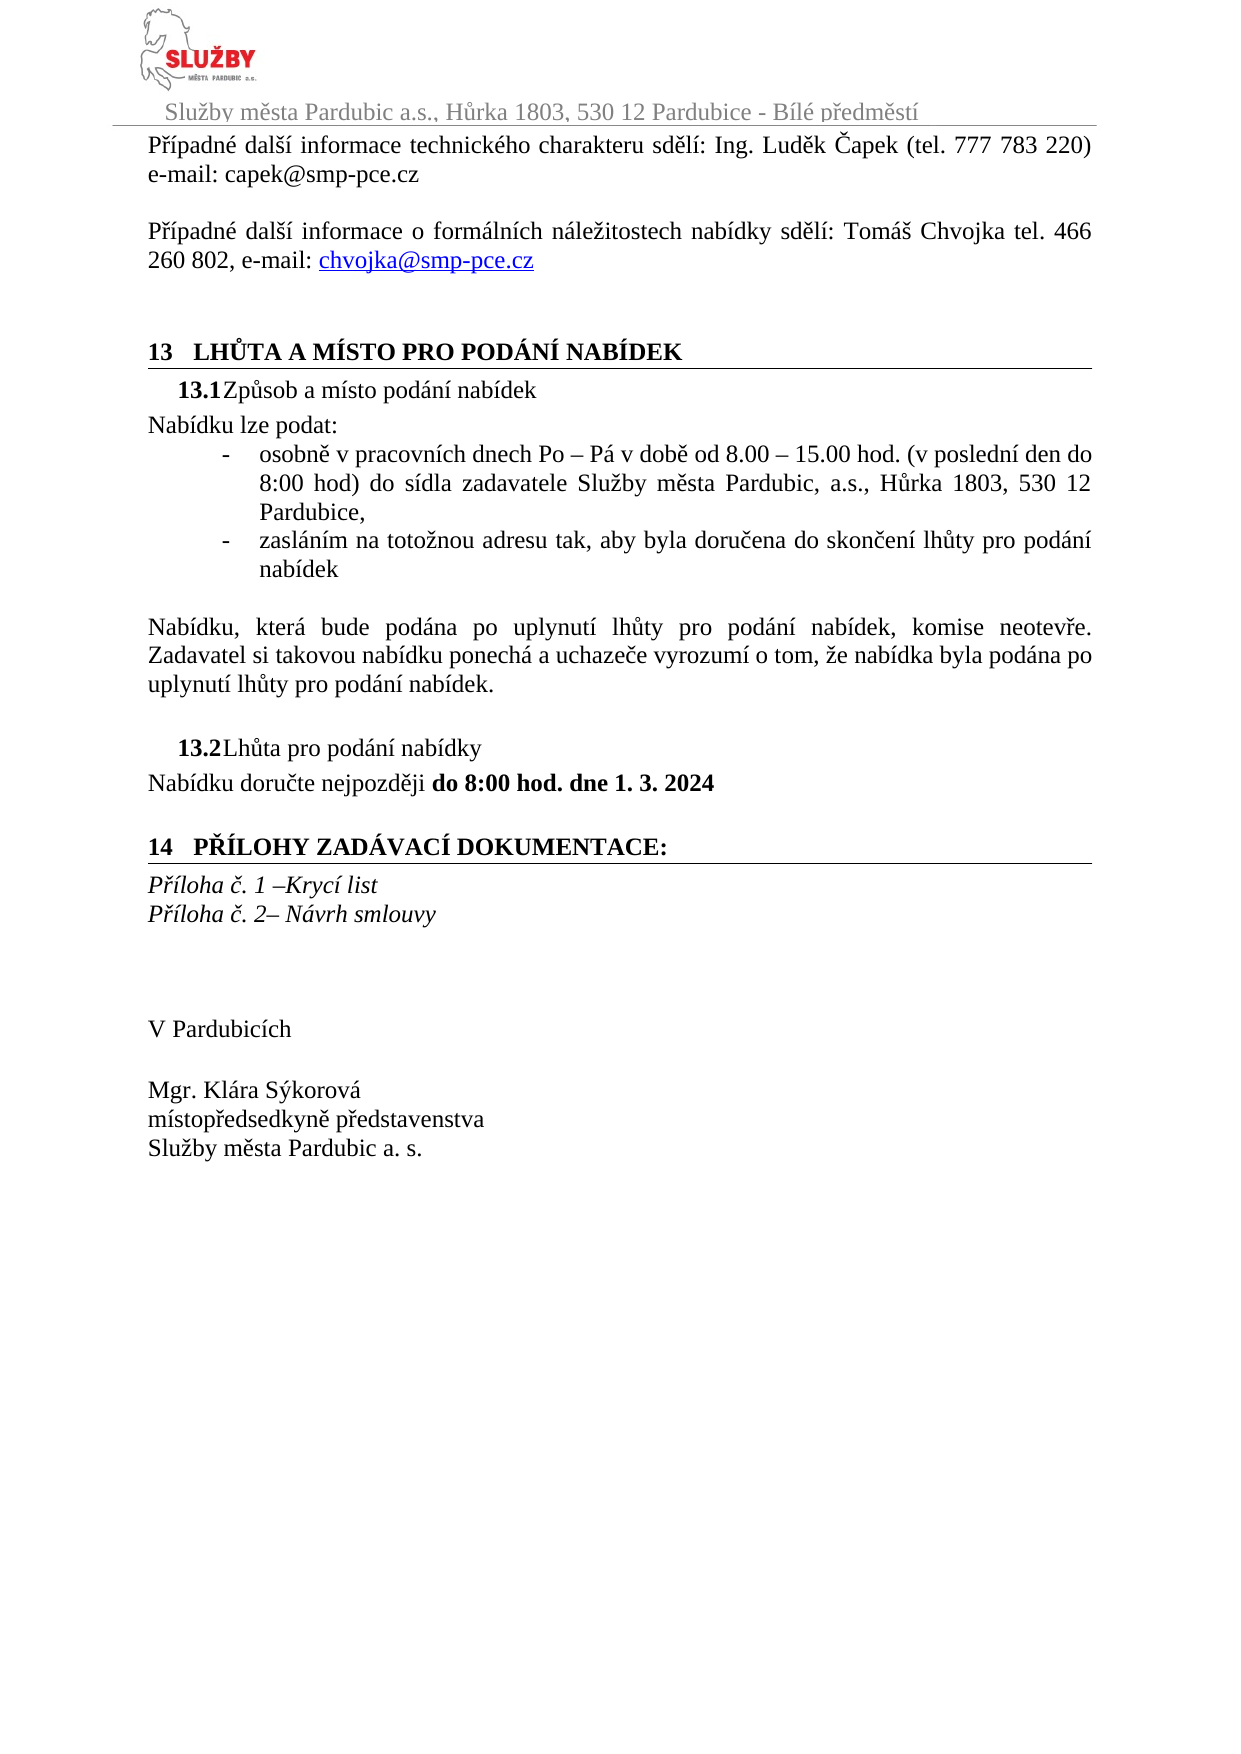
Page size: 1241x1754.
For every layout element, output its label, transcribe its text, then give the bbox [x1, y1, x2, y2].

subtitle Způsob a místo podání nabídek [177, 376, 1092, 404]
subtitle Lhůta pro podání nabídky [177, 733, 1092, 762]
list zasláním na totožnou adresu tak, aby byla doručena do skončení lhůty pro podání nabídek [222, 526, 1092, 583]
text Nabídku, která bude podána po uplynutí lhůty pro podání nabídek, komise neotevře. Zadavatel si takovou nabídku ponechá a uchazeče vyrozumí o tom, že nabídka byla podána po uplynutí lhůty pro podání nabídek. [148, 612, 1092, 698]
text Mgr. Klára Sýkorová [148, 1075, 1092, 1104]
picture [78, 0, 1135, 141]
text Příloha č. 1 –Krycí list [148, 870, 1092, 899]
text Případné další informace technického charakteru sdělí: Ing. Luděk Čapek (tel. 777 783 220) e-mail: capek@smp-pce.cz [148, 130, 1092, 187]
text Případné další informace o formálních náležitostech nabídky sdělí: Tomáš Chvojka tel. 466 260 802, e-mail: chvojka@smp-pce.cz [148, 216, 1092, 274]
subtitle Přílohy zadávací dokumentace: [148, 832, 1092, 863]
text Nabídku lze podat: [148, 411, 1092, 439]
text Nabídku doručte nejpozději do 8:00 hod. dne 1. 3. 2024 [148, 768, 1092, 797]
text V Pardubicích [148, 1014, 1092, 1042]
text Příloha č. 2– Návrh smlouvy [148, 899, 1092, 927]
list osobně v pracovních dnech Po – Pá v době od 8.00 – 15.00 hod. (v poslední den do 8:00 hod) do sídla zadavatele Služby města Pardubic, a.s., Hůrka 1803, 530 12 Pardubice, [222, 439, 1092, 526]
text Služby města Pardubic a. s. [148, 1133, 1092, 1162]
subtitle LHŮTA A MÍSTO PRO PODÁNÍ NABÍDEK [148, 337, 1092, 368]
text místopředsedkyně představenstva [148, 1104, 1092, 1133]
